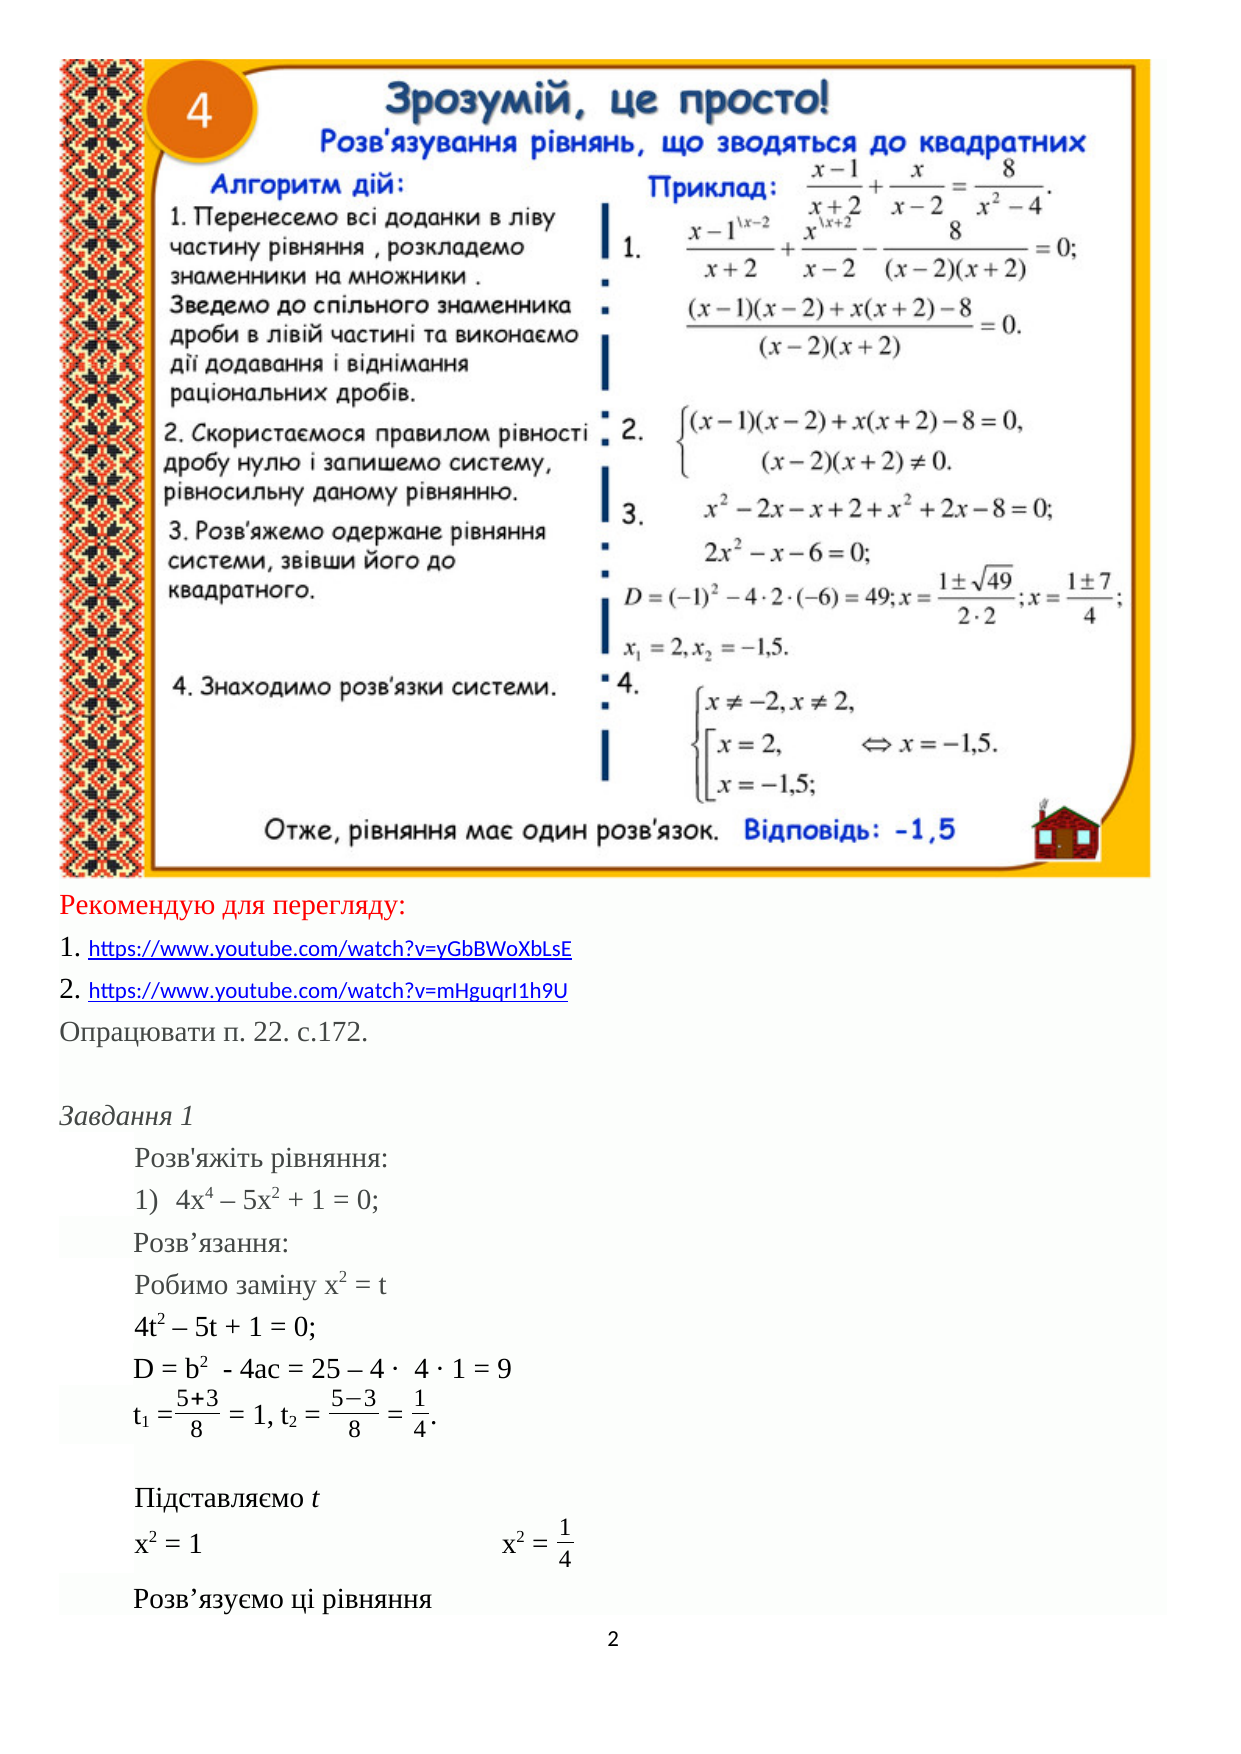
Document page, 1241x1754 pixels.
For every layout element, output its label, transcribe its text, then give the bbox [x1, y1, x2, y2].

text 1. https://www.youtube.com/watch?v=yGbBWoXbLsE [59, 921, 1167, 963]
text 2. https://www.youtube.com/watch?v=mHguqrI1h9U [59, 963, 1167, 1005]
text Розв’язуємо ці рівняння [59, 1573, 1167, 1615]
text Підставляємо t [134, 1472, 1167, 1514]
text t1 = = 1, t2 = = . [59, 1385, 1167, 1444]
text Розв'яжіть рівняння: [134, 1132, 1167, 1174]
text х2 = 1 х2 = [134, 1514, 1167, 1573]
text Опрацювати п. 22. с.172. [59, 1005, 1167, 1047]
picture [59, 59, 1152, 879]
text Робимо заміну х2 = t [134, 1258, 1167, 1300]
text 1) 4х4 – 5х2 + 1 = 0; [134, 1174, 1167, 1216]
text D = b2 - 4ac = 25 – 4 · 4 · 1 = 9 [133, 1343, 1167, 1385]
text 4t2 – 5t + 1 = 0; [134, 1300, 1167, 1343]
text Рекомендую для перегляду: [59, 878, 1167, 921]
text Завдання 1 [59, 1089, 1167, 1132]
text Розв’язання: [59, 1216, 1167, 1258]
